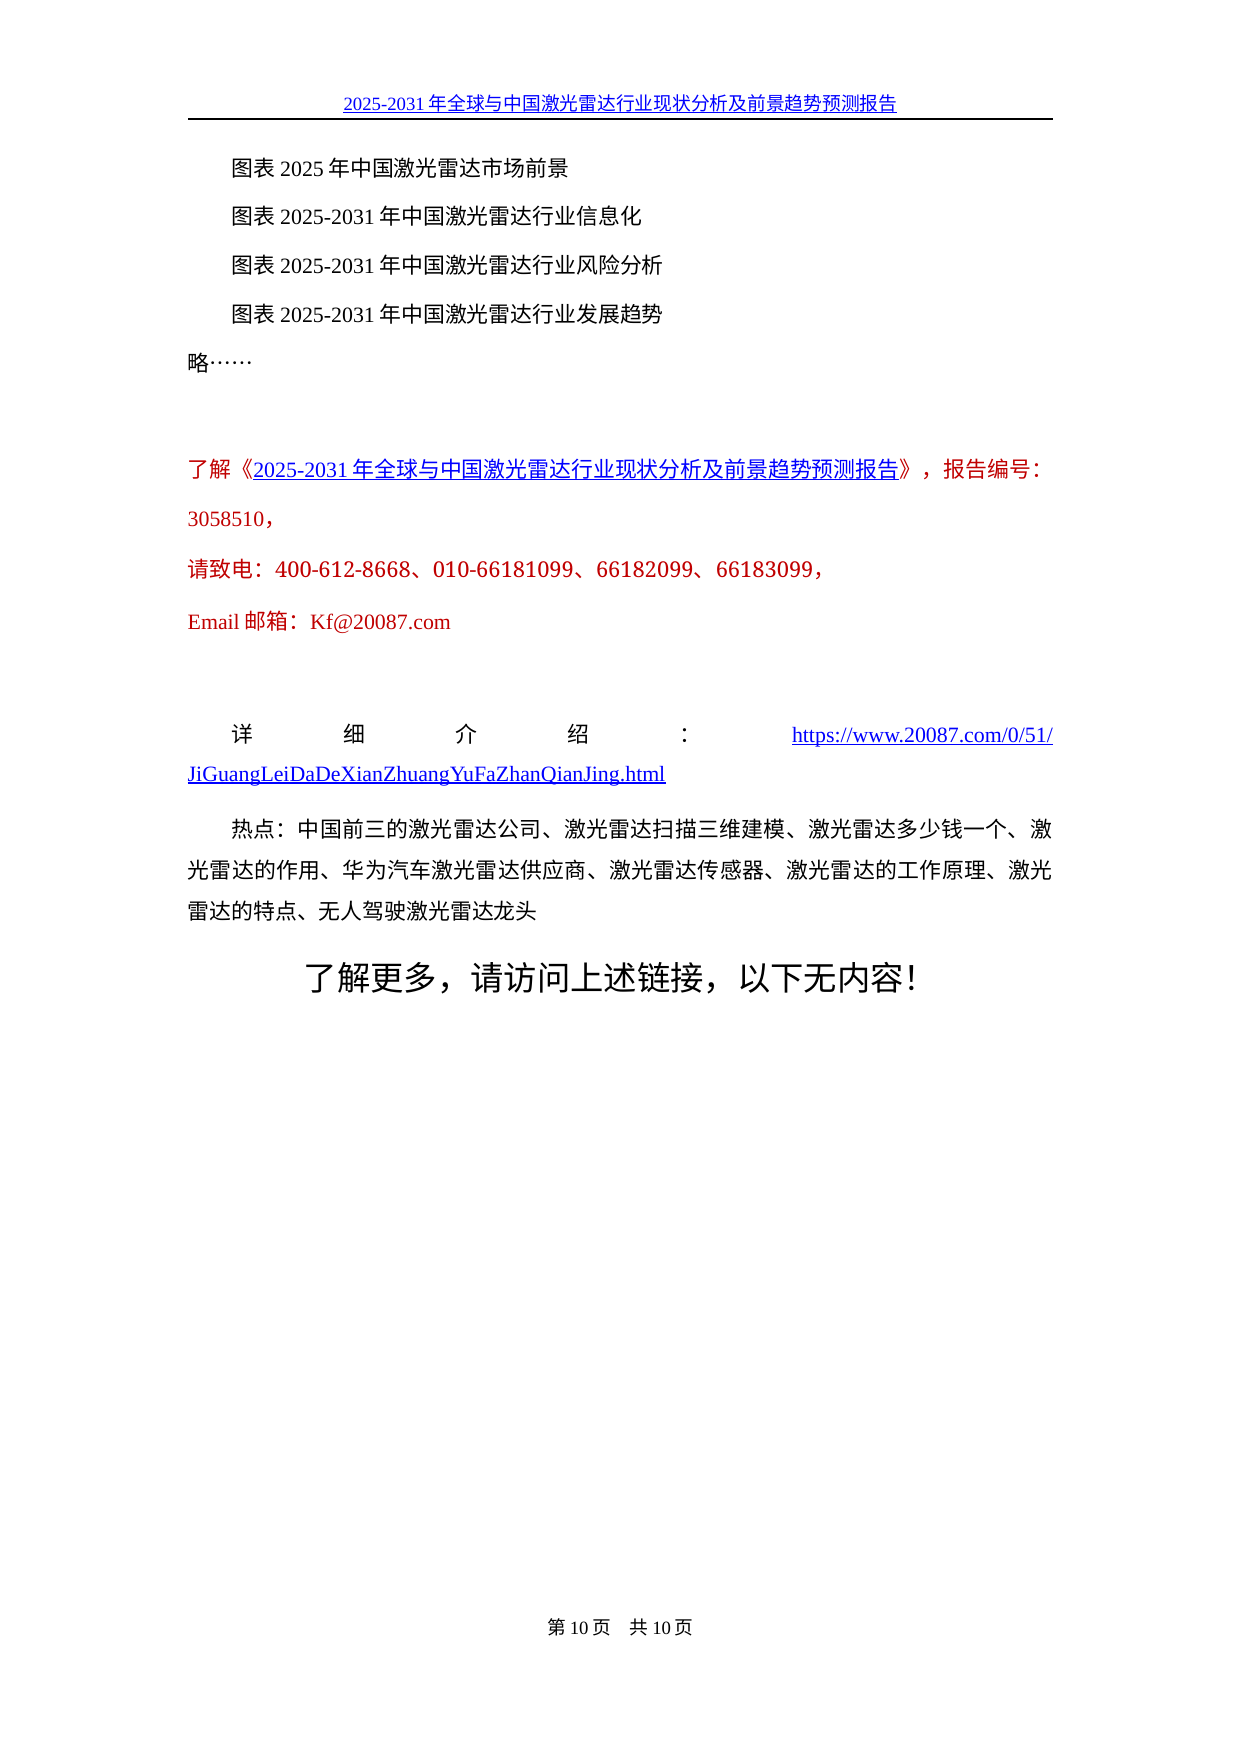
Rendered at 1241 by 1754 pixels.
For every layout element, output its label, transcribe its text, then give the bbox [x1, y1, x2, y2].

text 请致电：400-612-8668、010-66181099、66182099、66183099， [187, 552, 1053, 584]
text 详细介绍：https://www.20087.com/0/51/JiGuangLeiDaDeXianZhuangYuFaZhanQianJing.html [187, 716, 1053, 789]
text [187, 150, 1053, 378]
text 了解《2025-2031年全球与中国激光雷达行业现状分析及前景趋势预测报告》，报告编号：3058510， [187, 452, 1053, 533]
text 热点：中国前三的激光雷达公司、激光雷达扫描三维建模、激光雷达多少钱一个、激光雷达的作用、华为汽车激光雷达供应商、激光雷达传感器、激光雷达的工作原理、激光雷达的特点、无人驾驶激光雷达龙头 [187, 812, 1053, 926]
title 了解更多，请访问上述链接，以下无内容！ [187, 943, 1053, 1008]
text Email邮箱：Kf@20087.com [187, 603, 1053, 636]
